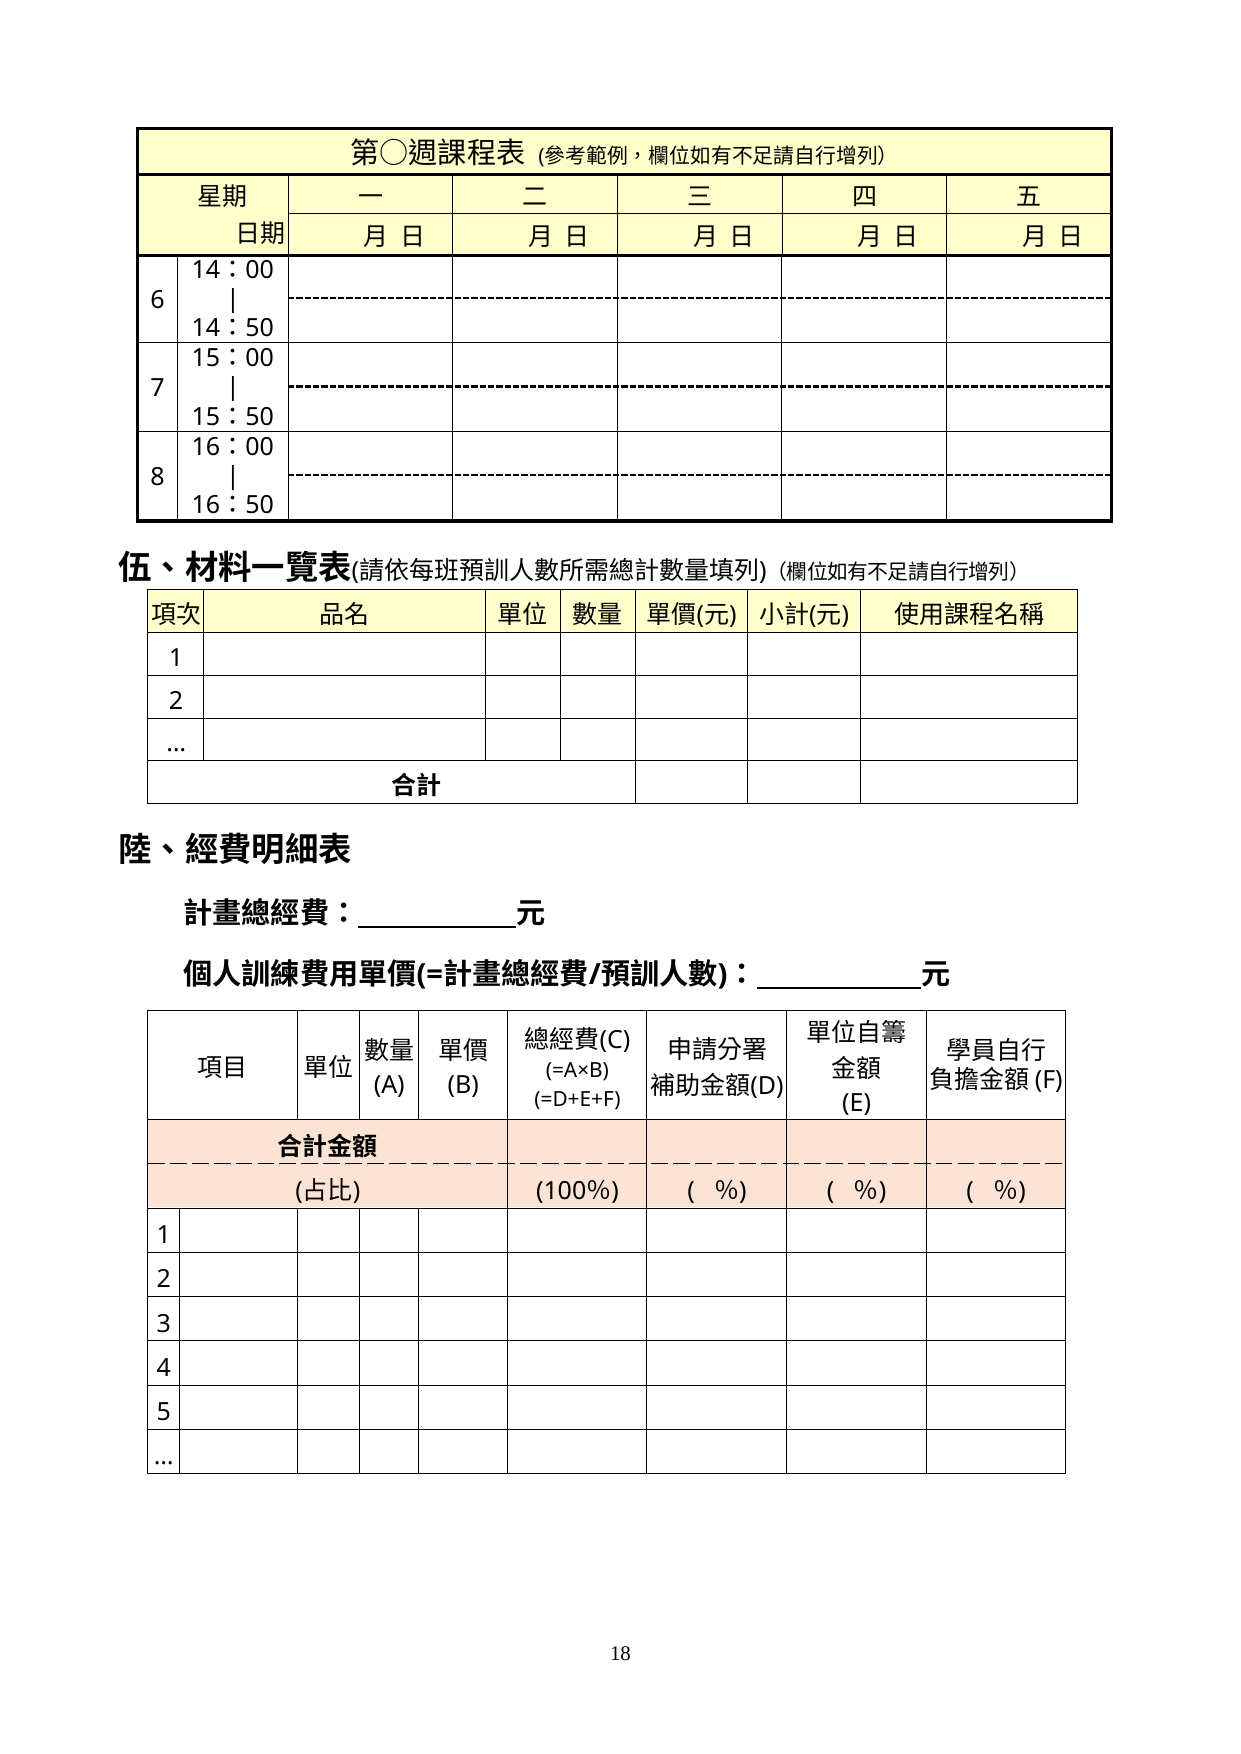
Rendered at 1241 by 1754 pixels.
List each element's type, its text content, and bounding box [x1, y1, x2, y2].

table_cell [947, 297, 1110, 342]
table_cell 月 日 [947, 214, 1110, 254]
table_cell [782, 385, 946, 431]
table_cell [636, 676, 747, 717]
table_cell 2 [148, 1253, 179, 1296]
table_header 數量 [561, 590, 635, 632]
table_cell 四 [783, 176, 946, 213]
table_cell [289, 432, 452, 474]
table_cell [748, 676, 860, 717]
table_header 第○週課程表 (參考範例，欄位如有不足請自行增列） [139, 130, 1110, 172]
table_cell [180, 1297, 297, 1340]
table_header 單價(元) [636, 590, 747, 632]
table_cell [787, 1386, 926, 1429]
table_cell 6 [139, 257, 177, 342]
table_cell [787, 1120, 926, 1163]
table_cell [289, 343, 452, 385]
table_cell [861, 633, 1077, 675]
table_cell [204, 719, 485, 760]
table_cell [787, 1297, 926, 1340]
table_cell [419, 1209, 507, 1252]
table_cell [561, 719, 635, 760]
table_cell 月 日 [783, 214, 946, 254]
table_cell 15：00 | 15：50 [178, 343, 288, 431]
table_cell [180, 1341, 297, 1384]
table_cell [618, 432, 781, 474]
table_cell [782, 432, 946, 474]
table_cell [748, 719, 860, 760]
table_cell [508, 1430, 646, 1473]
table_cell [647, 1297, 786, 1340]
table_cell [561, 676, 635, 717]
table_cell 16：00 | 16：50 [178, 432, 288, 519]
table_cell [419, 1341, 507, 1384]
table_cell … [148, 1430, 179, 1473]
table_cell [927, 1341, 1065, 1384]
table_cell [927, 1430, 1065, 1473]
table_cell [618, 343, 781, 385]
table_cell [618, 257, 781, 297]
table_cell [927, 1297, 1065, 1340]
table_cell [748, 761, 860, 803]
table_cell 合計 [148, 761, 635, 803]
table_cell [618, 297, 781, 342]
table_cell (100％) [508, 1163, 646, 1207]
table_cell [360, 1430, 418, 1473]
table_cell [947, 474, 1110, 519]
table_cell [647, 1120, 786, 1163]
table_cell (占比) [148, 1163, 507, 1207]
table_cell [508, 1120, 646, 1163]
table_cell [298, 1386, 359, 1429]
table_cell 8 [139, 432, 177, 519]
table_cell [782, 474, 946, 519]
table_cell [787, 1430, 926, 1473]
table_cell 合計金額 [148, 1120, 507, 1163]
table_header 單位 [486, 590, 560, 632]
table_cell [289, 385, 452, 431]
table_cell [636, 761, 747, 803]
table_cell [508, 1209, 646, 1252]
table_cell [647, 1386, 786, 1429]
table_cell [453, 297, 617, 342]
table_cell [647, 1209, 786, 1252]
table_cell [861, 761, 1077, 803]
table_cell [360, 1253, 418, 1296]
table_cell ( ％) [787, 1163, 926, 1207]
table_cell [180, 1386, 297, 1429]
table_header 使用課程名稱 [861, 590, 1077, 632]
table_cell [561, 633, 635, 675]
table_cell [298, 1297, 359, 1340]
table_cell ( ％) [647, 1163, 786, 1207]
table_header 總經費(C)(=A×B) (=D+E+F) [508, 1011, 646, 1119]
table_cell [647, 1253, 786, 1296]
table_cell 月 日 [618, 214, 782, 254]
table_cell [927, 1386, 1065, 1429]
table_header 單價 (B) [419, 1011, 507, 1119]
table_cell 1 [148, 1209, 179, 1252]
table_cell [486, 719, 560, 760]
table_cell [787, 1341, 926, 1384]
table_cell [289, 257, 452, 297]
table_cell [453, 474, 617, 519]
table_cell [787, 1209, 926, 1252]
table_cell [204, 633, 485, 675]
table_cell [787, 1253, 926, 1296]
table_cell [453, 432, 617, 474]
table_cell 14：00 | 14：50 [178, 257, 288, 342]
table_cell [486, 633, 560, 675]
table_cell [861, 719, 1077, 760]
table_cell [927, 1253, 1065, 1296]
table_cell [360, 1297, 418, 1340]
table_cell [947, 257, 1110, 297]
table_header 申請分署 補助金額(D) [647, 1011, 786, 1119]
table_cell [782, 297, 946, 342]
table_cell 1 [148, 633, 203, 675]
table_cell 五 [947, 176, 1110, 213]
table_cell [486, 676, 560, 717]
table_cell 月 日 [453, 214, 617, 254]
table_header 單位自籌 金額 (E) [787, 1011, 926, 1119]
table_cell 二 [453, 176, 617, 213]
table_cell [508, 1386, 646, 1429]
table_cell [453, 385, 617, 431]
table_cell [360, 1386, 418, 1429]
table_cell [180, 1430, 297, 1473]
table_cell [782, 343, 946, 385]
table_cell 一 [289, 176, 452, 213]
text 陸、經費明細表 [118, 823, 1122, 871]
table_cell [636, 719, 747, 760]
table_cell [289, 474, 452, 519]
table_cell [419, 1253, 507, 1296]
table_cell … [148, 719, 203, 760]
table_cell [782, 257, 946, 297]
table_cell [204, 676, 485, 717]
table_cell 7 [139, 343, 177, 431]
table_cell [647, 1430, 786, 1473]
table_cell [647, 1341, 786, 1384]
table_cell [947, 385, 1110, 431]
table_cell [748, 633, 860, 675]
table_cell 星期 日期 節次時間 [139, 176, 288, 254]
table_cell 5 [148, 1386, 179, 1429]
table_header 品名 [204, 590, 485, 632]
table_cell [360, 1341, 418, 1384]
table_cell [508, 1297, 646, 1340]
table_cell [508, 1253, 646, 1296]
table_cell [453, 343, 617, 385]
table_cell [360, 1209, 418, 1252]
table_cell [618, 385, 781, 431]
table_cell [419, 1430, 507, 1473]
table_cell [298, 1341, 359, 1384]
text 計畫總經費： 元 [183, 890, 1122, 932]
table_cell [508, 1341, 646, 1384]
table_cell 3 [148, 1297, 179, 1340]
table_cell [636, 633, 747, 675]
table_header 單位 [298, 1011, 359, 1119]
table_cell [180, 1209, 297, 1252]
table_cell [861, 676, 1077, 717]
table_cell [947, 432, 1110, 474]
table_header 數量 (A) [360, 1011, 418, 1119]
table_cell [419, 1297, 507, 1340]
table_cell ( ％) [927, 1163, 1065, 1207]
table_cell 月 日 [289, 214, 452, 254]
table_cell [180, 1253, 297, 1296]
table_cell [927, 1209, 1065, 1252]
table_cell 三 [618, 176, 782, 213]
table_cell 2 [148, 676, 203, 717]
table_cell [927, 1120, 1065, 1163]
table_cell [289, 297, 452, 342]
table_header 項目 [148, 1011, 297, 1119]
table_header 項次 [148, 590, 203, 632]
table_cell [298, 1253, 359, 1296]
table_cell [453, 257, 617, 297]
text 個人訓練費用單價(=計畫總經費/預訓人數)： 元 [183, 951, 1122, 993]
table_cell 4 [148, 1341, 179, 1384]
table_cell [947, 343, 1110, 385]
table_cell [419, 1386, 507, 1429]
text 伍、材料一覽表(請依每班預訓人數所需總計數量填列)（欄位如有不足請自行增列） [118, 541, 1122, 589]
table_cell [298, 1209, 359, 1252]
table_cell [618, 474, 781, 519]
table_header 小計(元) [748, 590, 860, 632]
table_cell [298, 1430, 359, 1473]
table_header 學員自行 負擔金額 (F) [927, 1011, 1065, 1119]
